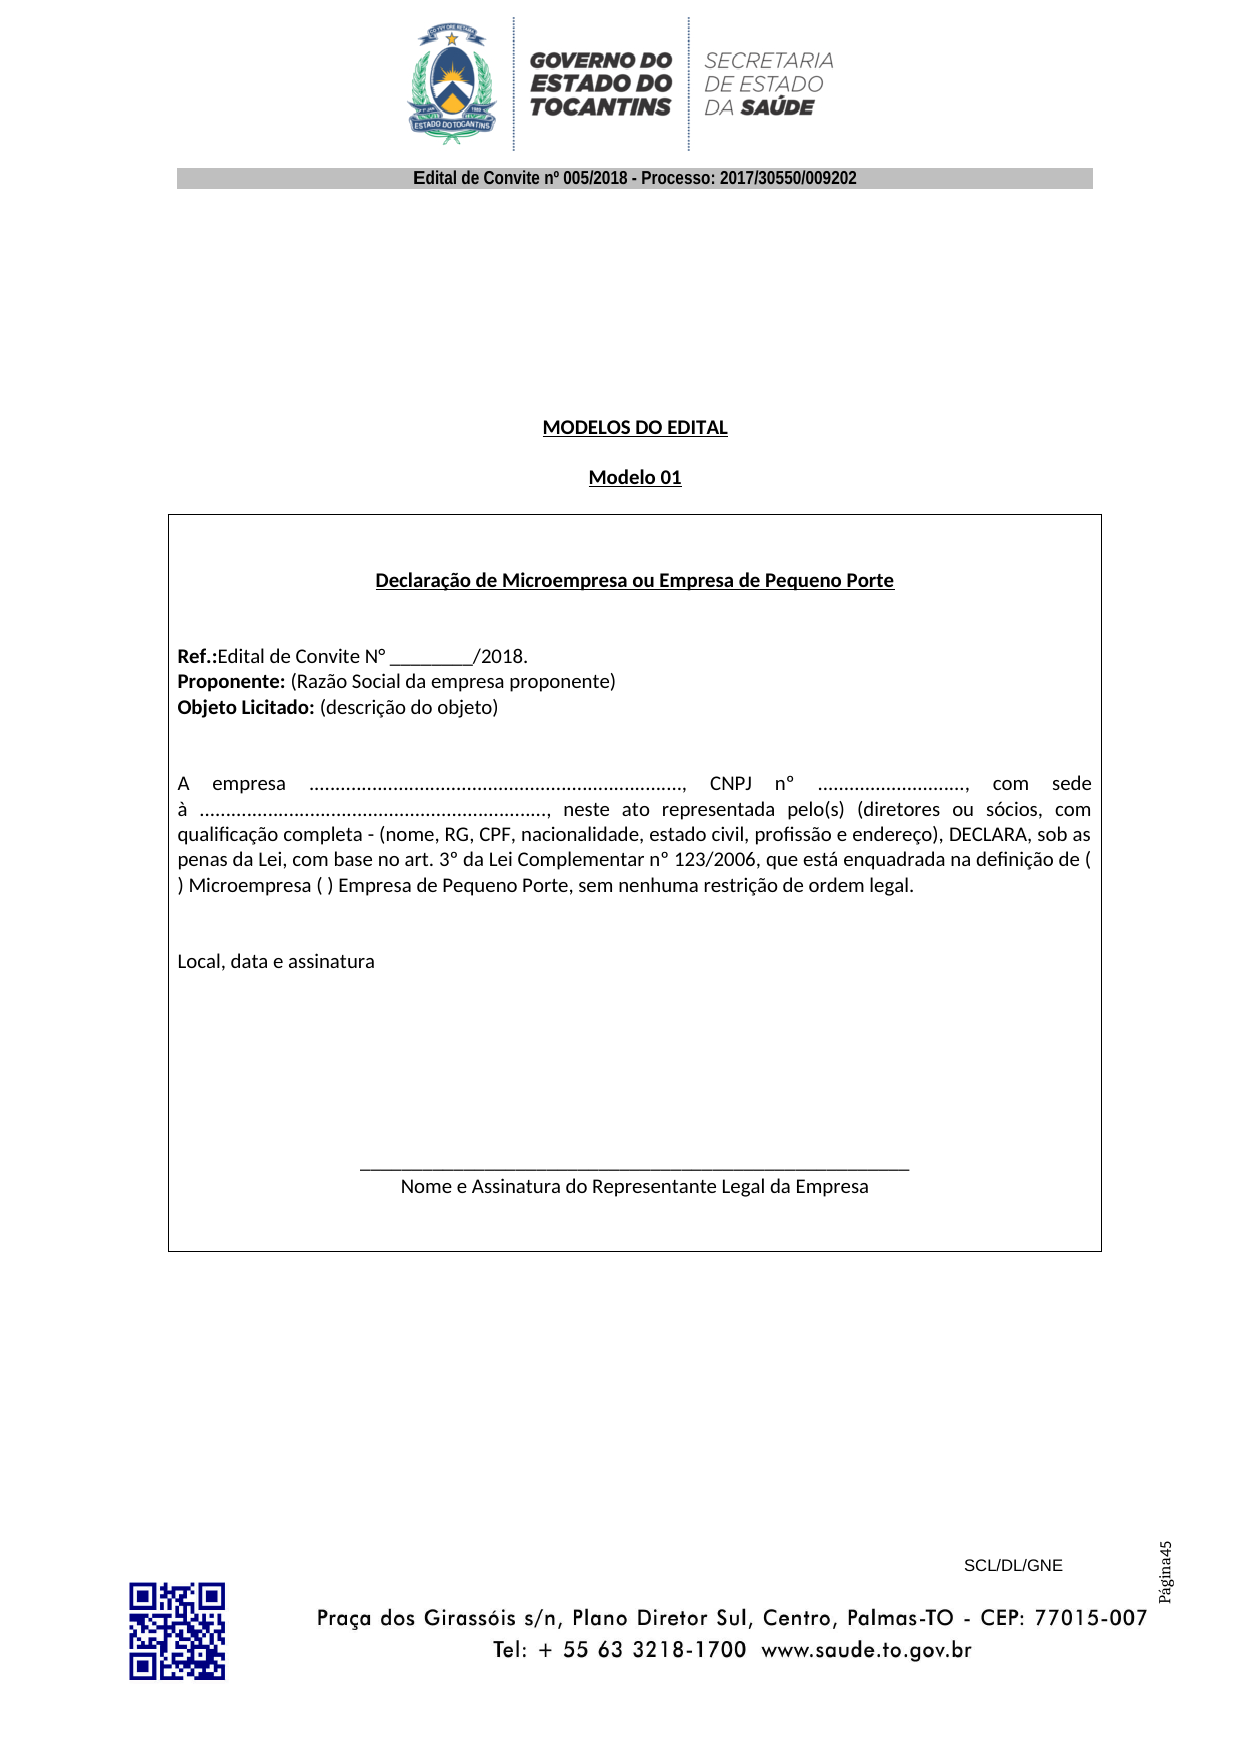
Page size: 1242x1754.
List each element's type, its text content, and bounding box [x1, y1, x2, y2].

text MODELOS DO EDITAL [177, 414, 1093, 439]
text Proponente: (Razão Social da empresa proponente) [177, 669, 1093, 694]
text Ref.:Edital de Convite N° ________/2018. [177, 643, 1093, 669]
text A empresa ......................................................................., CNPJ nº ............................, com sede à .................................................................., neste ato representada pelo(s) (diretores ou sócios, com qualificação completa - (nome, RG, CPF, nacionalidade, estado civil, profissão e endereço), DECLARA, sob as penas da Lei, com base no art. 3º da Lei Complementar nº 123/2006, que está enquadrada na definição de ( ) Microempresa ( ) Empresa de Pequeno Porte, sem nenhuma restrição de ordem legal. [177, 770, 1093, 897]
picture [223, 15, 1022, 154]
text Local, data e assinatura [177, 948, 1093, 974]
text _____________________________________________________ [169, 1145, 1101, 1174]
picture [125, 1578, 1147, 1684]
text Objeto Licitado: (descrição do objeto) [177, 694, 1093, 719]
text Nome e Assinatura do Representante Legal da Empresa [177, 1174, 1093, 1199]
text Modelo 01 [177, 464, 1093, 489]
text Declaração de Microempresa ou Empresa de Pequeno Porte [169, 564, 1101, 592]
